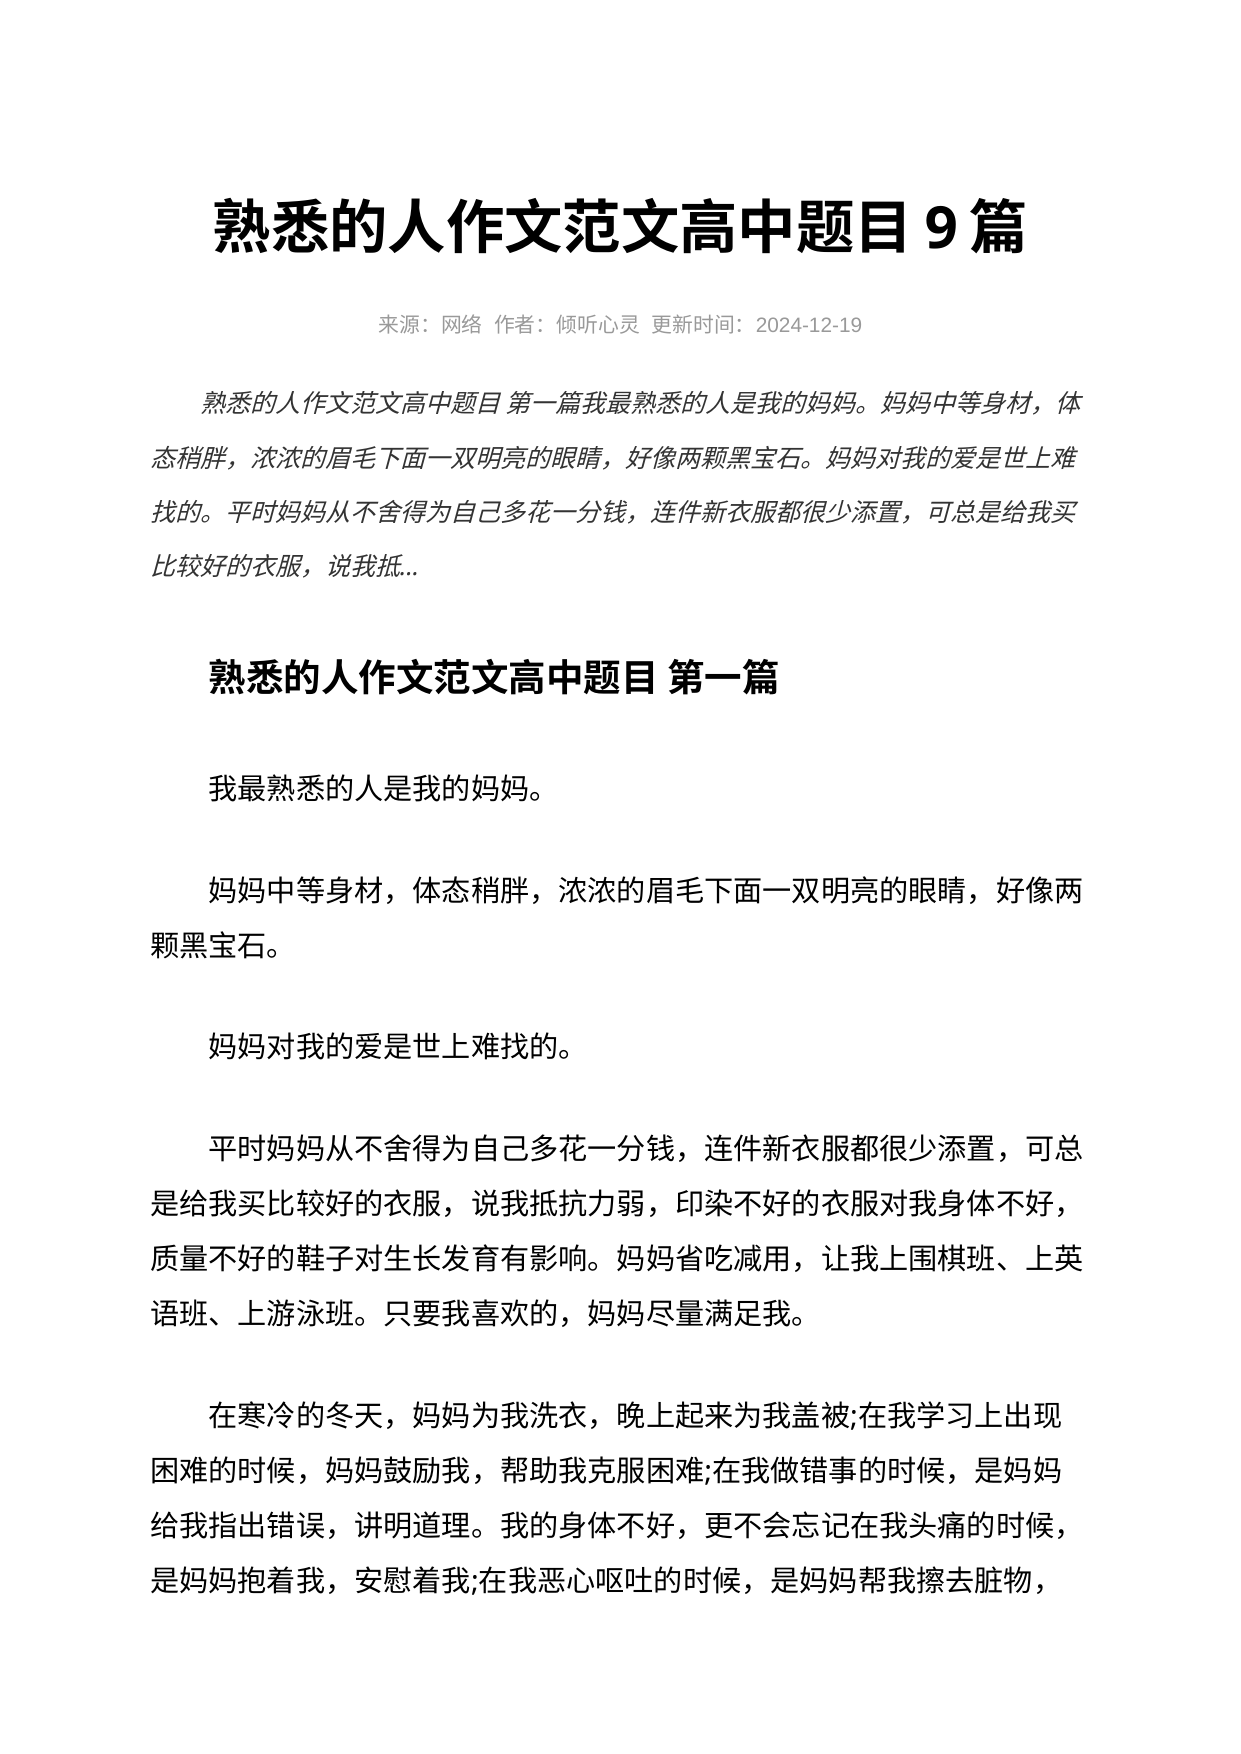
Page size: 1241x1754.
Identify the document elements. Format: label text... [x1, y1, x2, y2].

subtitle 熟悉的人作文范文高中题目9篇 [150, 181, 1090, 266]
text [150, 1392, 1090, 1599]
text 我最熟悉的人是我的妈妈。 [150, 766, 1090, 808]
text 熟悉的人作文范文高中题目 第一篇 [150, 648, 1090, 702]
text 熟悉的人作文范文高中题目 第一篇我最熟悉的人是我的妈妈。妈妈中等身材，体态稍胖，浓浓的眉毛下面一双明亮的眼睛，好像两颗黑宝石。妈妈对我的爱是世上难找的。平时妈妈从不舍得为自己多花一分钱，连件新衣服都很少添置，可总是给我买比较好的衣服，说我抵... [150, 384, 1090, 583]
text 来源：网络 作者：倾听心灵 更新时间：2024-12-19 [150, 313, 1090, 337]
text 妈妈中等身材，体态稍胖，浓浓的眉毛下面一双明亮的眼睛，好像两颗黑宝石。 [150, 867, 1090, 964]
text 平时妈妈从不舍得为自己多花一分钱，连件新衣服都很少添置，可总是给我买比较好的衣服，说我抵抗力弱，印染不好的衣服对我身体不好，质量不好的鞋子对生长发育有影响。妈妈省吃减用，让我上围棋班、上英语班、上游泳班。只要我喜欢的，妈妈尽量满足我。 [150, 1126, 1090, 1333]
text 妈妈对我的爱是世上难找的。 [150, 1024, 1090, 1066]
